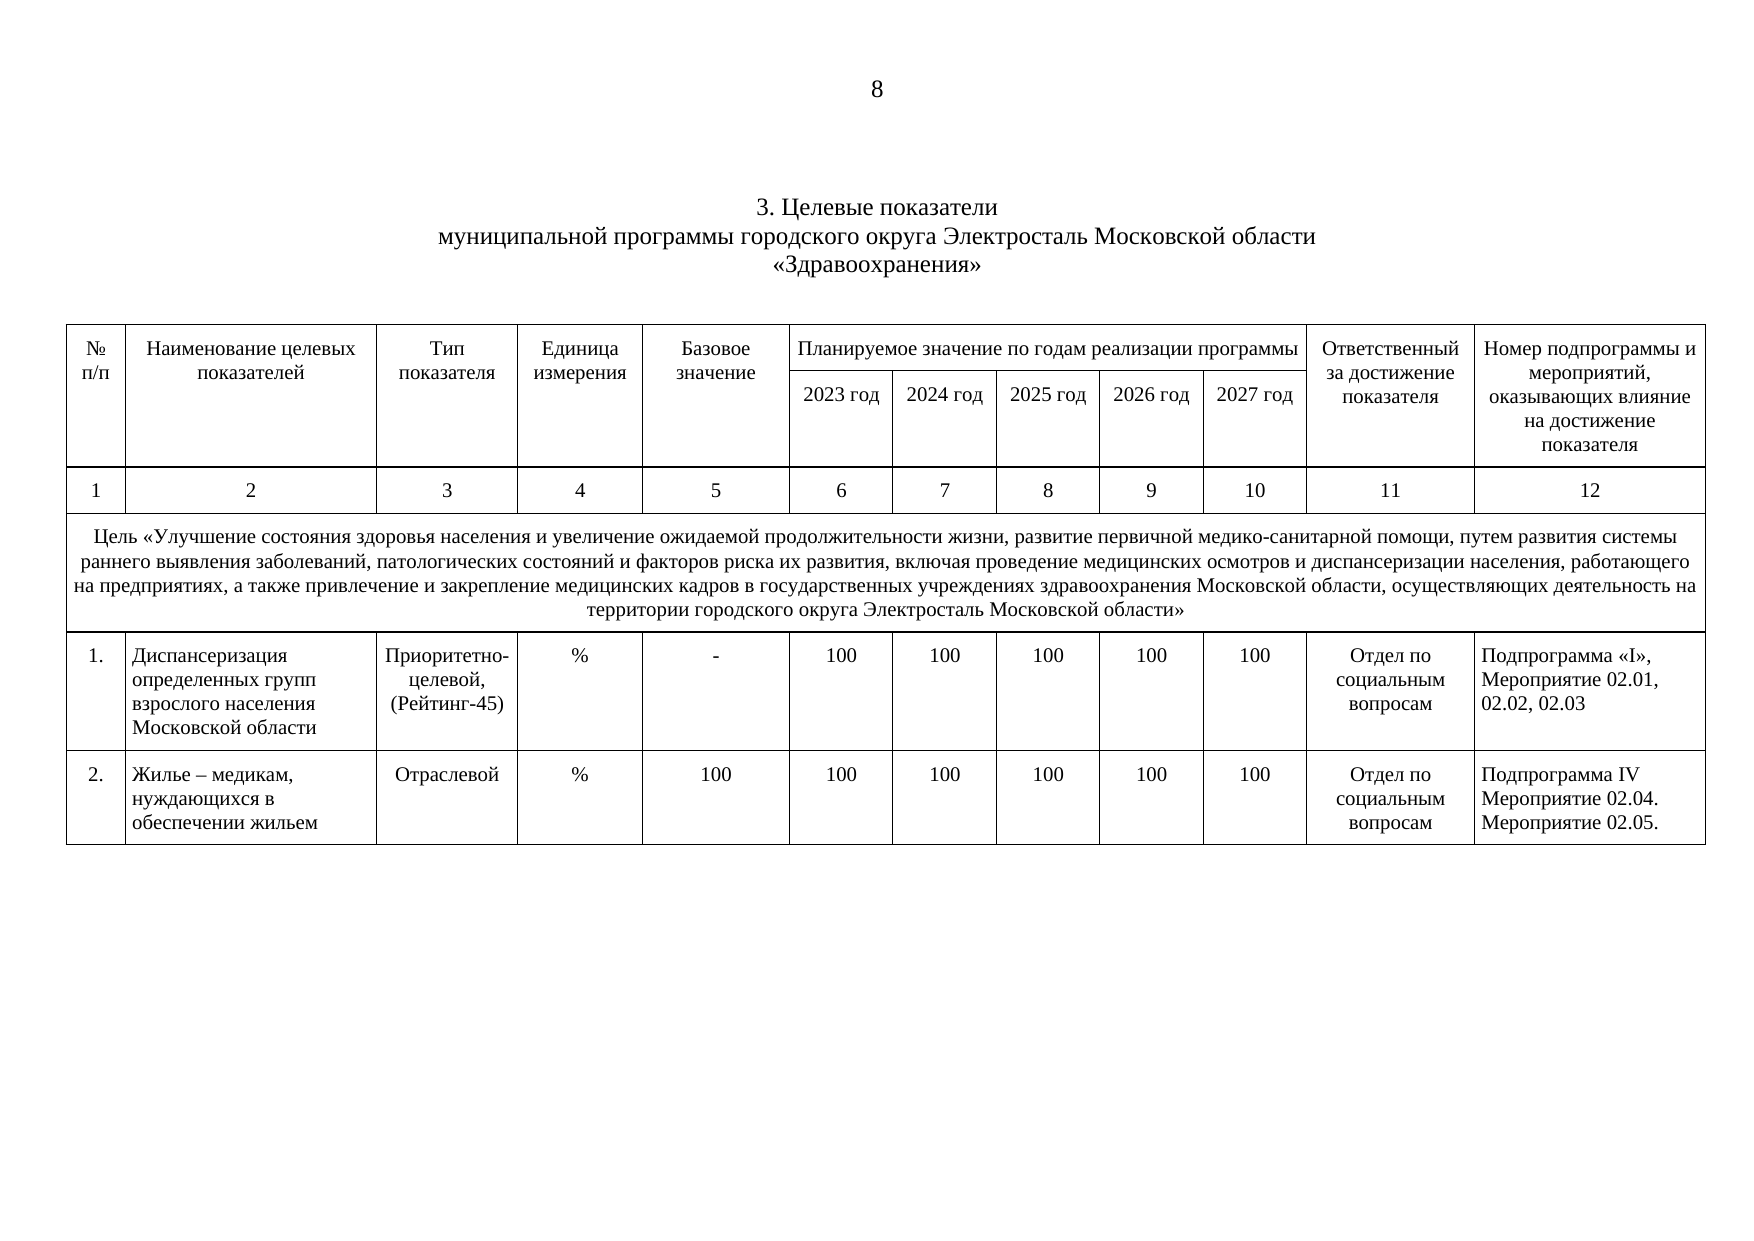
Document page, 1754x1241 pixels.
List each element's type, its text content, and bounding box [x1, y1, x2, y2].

table_cell Отдел по социальным вопросам [1307, 633, 1474, 750]
table_cell 9 [1100, 468, 1203, 513]
text «Здравоохранения» [118, 249, 1636, 278]
table_cell Подпрограмма «I», Мероприятие 02.01, 02.02, 02.03 [1475, 633, 1705, 750]
table_cell 8 [997, 468, 1099, 513]
table_cell 100 [1100, 751, 1203, 844]
table_header Единица измерения [518, 325, 642, 466]
table_header Номер подпрограммы и мероприятий, оказывающих влияние на достижение показателя [1475, 325, 1705, 466]
table_cell 2024 год [893, 371, 996, 466]
table_cell 100 [790, 751, 892, 844]
table_cell 100 [790, 633, 892, 750]
table_cell 2027 год [1204, 371, 1306, 466]
table_cell 4 [518, 468, 642, 513]
table_cell 11 [1307, 468, 1474, 513]
table_cell 2023 год [790, 371, 892, 466]
table_cell 100 [997, 633, 1099, 750]
table_cell 10 [1204, 468, 1306, 513]
table_header Наименование целевых показателей [126, 325, 376, 466]
table_cell 100 [1204, 633, 1306, 750]
table_cell 5 [643, 468, 789, 513]
table_cell Диспансеризация определенных групп взрослого населения Московской области [126, 633, 376, 750]
table_header Планируемое значение по годам реализации программы [790, 325, 1306, 370]
table_cell Отдел по социальным вопросам [1307, 751, 1474, 844]
table_cell 100 [893, 751, 996, 844]
table_cell 1 [67, 468, 125, 513]
table_cell 7 [893, 468, 996, 513]
table_cell % [518, 633, 642, 750]
table_cell - [643, 633, 789, 750]
table_cell 3 [377, 468, 517, 513]
table_header Ответственный за достижение показателя [1307, 325, 1474, 466]
table_header Тип показателя [377, 325, 517, 466]
table_cell 6 [790, 468, 892, 513]
table_header Базовое значение [643, 325, 789, 466]
text муниципальной программы городского округа Электросталь Московской области [118, 221, 1636, 249]
text 3. Целевые показатели [118, 192, 1636, 221]
table_cell Отраслевой [377, 751, 517, 844]
table_cell Жилье – медикам, нуждающихся в обеспечении жильем [126, 751, 376, 844]
table_cell 100 [893, 633, 996, 750]
table_cell Подпрограмма IV Мероприятие 02.04. Мероприятие 02.05. [1475, 751, 1705, 844]
table_cell 2. [67, 751, 125, 844]
table_cell 100 [1100, 633, 1203, 750]
table_cell % [518, 751, 642, 844]
table_cell 2025 год [997, 371, 1099, 466]
table_cell 2026 год [1100, 371, 1203, 466]
table_cell 12 [1475, 468, 1705, 513]
table_cell 1. [67, 633, 125, 750]
table_cell Приоритетно-целевой, (Рейтинг-45) [377, 633, 517, 750]
table_cell 2 [126, 468, 376, 513]
table_cell 100 [643, 751, 789, 844]
table_cell Цель «Улучшение состояния здоровья населения и увеличение ожидаемой продолжительности жизни, развитие первичной медико-санитарной помощи, путем развития системы раннего выявления заболеваний, патологических состояний и факторов риска их развития, включая проведение медицинских осмотров и диспансеризации населения, работающего на предприятиях, а также привлечение и закрепление медицинских кадров в государственных учреждениях здравоохранения Московской области, осуществляющих деятельность на территории городского округа Электросталь Московской области» [67, 514, 1705, 631]
table_header № п/п [67, 325, 125, 466]
table_cell 100 [1204, 751, 1306, 844]
table_cell 100 [997, 751, 1099, 844]
